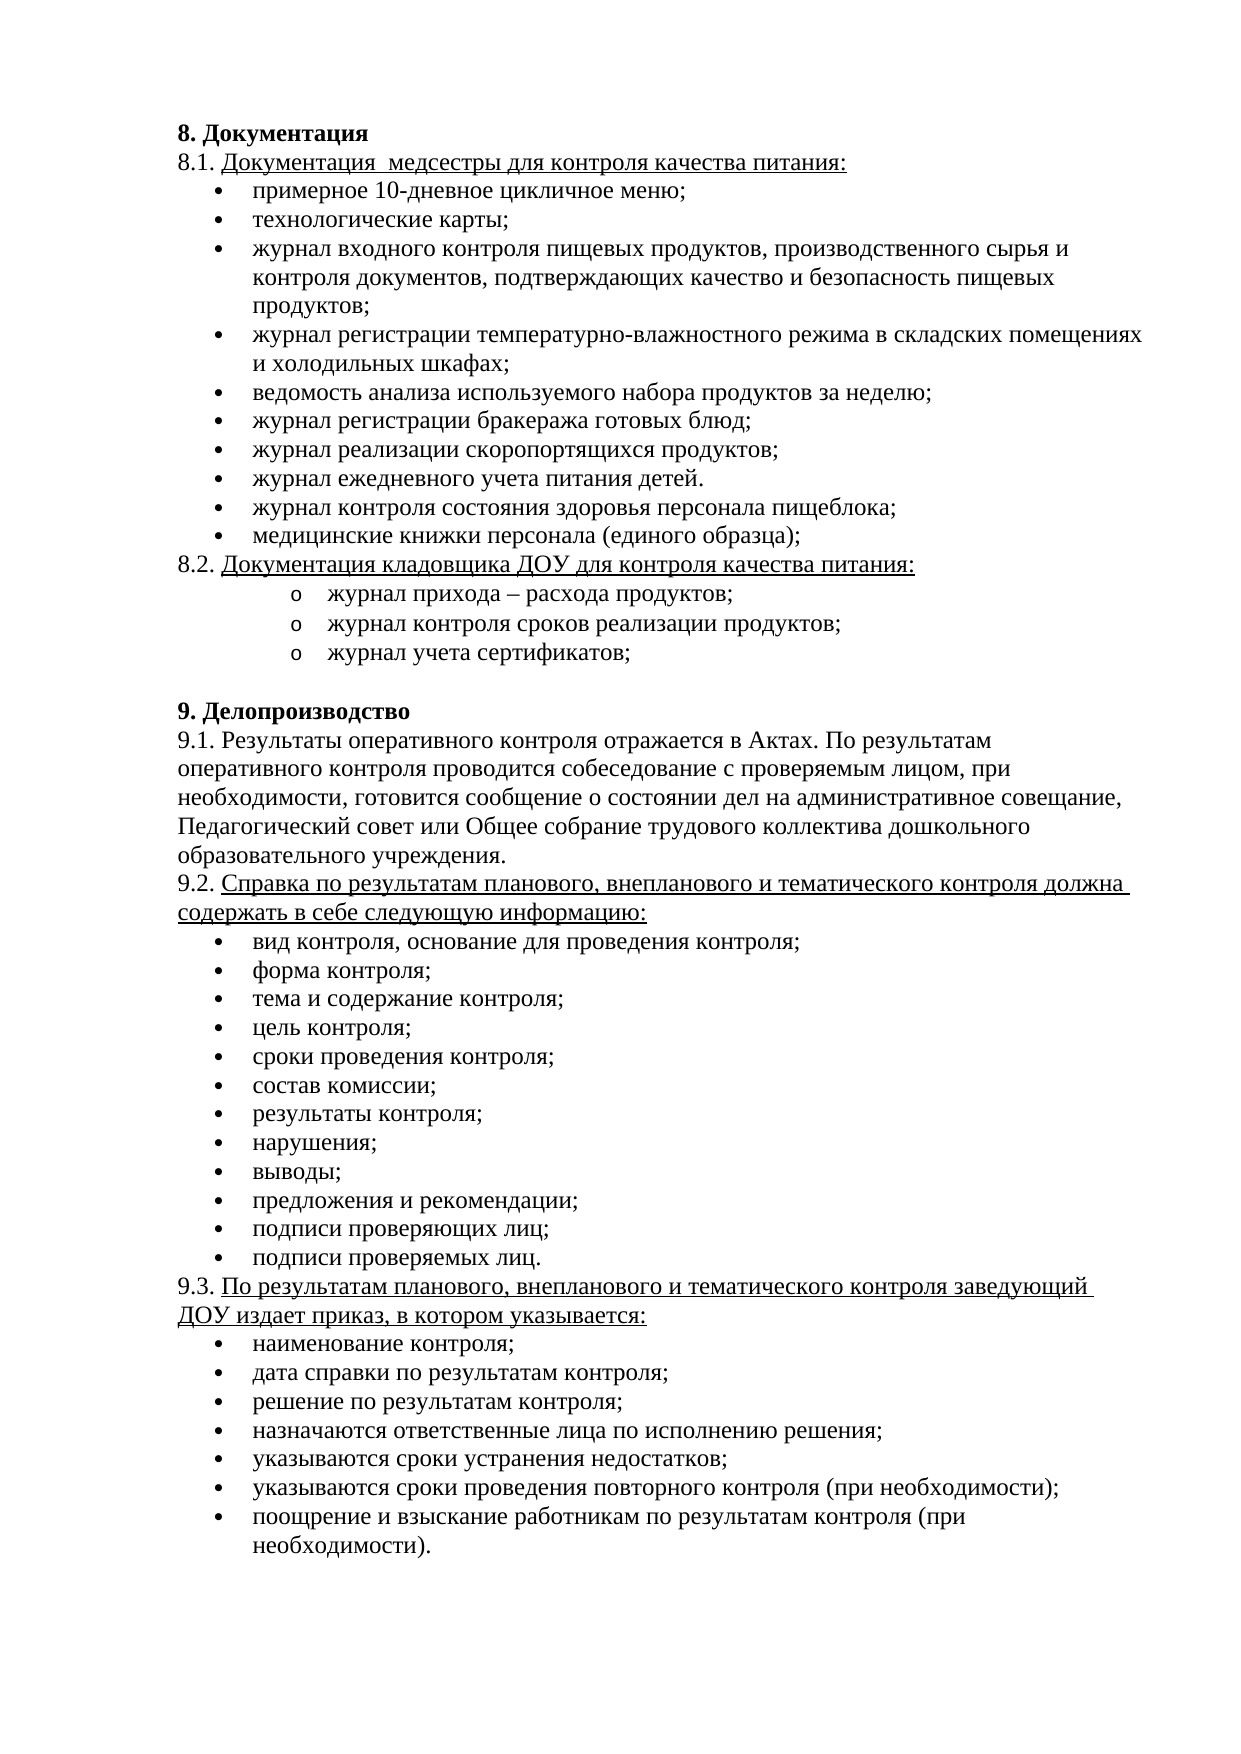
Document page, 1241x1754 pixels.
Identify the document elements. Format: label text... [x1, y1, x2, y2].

list назначаются ответственные лица по исполнению решения; [215, 1415, 1136, 1443]
list нарушения; [215, 1127, 1136, 1156]
list журнал прихода – расхода продуктов; [290, 578, 1152, 608]
list дата справки по результатам контроля; [215, 1357, 1136, 1386]
list технологические карты; [215, 204, 1152, 233]
list указываются сроки проведения повторного контроля (при необходимости); [215, 1472, 1136, 1501]
list указываются сроки устранения недостатков; [215, 1443, 1136, 1472]
list журнал контроля состояния здоровья персонала пищеблока; [215, 492, 1152, 521]
list журнал входного контроля пищевых продуктов, производственного сырья и контроля документов, подтверждающих качество и безопасность пищевых продуктов; [215, 233, 1152, 319]
list подписи проверяемых лиц. [215, 1242, 1136, 1271]
list ведомость анализа используемого набора продуктов за неделю; [215, 377, 1152, 406]
list предложения и рекомендации; [215, 1185, 1136, 1213]
list вид контроля, основание для проведения контроля; [215, 926, 1136, 955]
list наименование контроля; [215, 1328, 1136, 1357]
text 8.1. Документация медсестры для контроля качества питания: [177, 147, 1152, 176]
list решение по результатам контроля; [215, 1386, 1136, 1415]
list примерное 10-дневное цикличное меню; [215, 176, 1152, 204]
list тема и содержание контроля; [215, 983, 1136, 1012]
list выводы; [215, 1156, 1136, 1185]
list форма контроля; [215, 955, 1136, 983]
list медицинские книжки персонала (единого образца); [215, 521, 1152, 549]
list цель контроля; [215, 1012, 1136, 1041]
list состав комиссии; [215, 1070, 1136, 1098]
text 9.2. Справка по результатам планового, внепланового и тематического контроля должна содержать в себе следующую информацию: [177, 868, 1136, 926]
list результаты контроля; [215, 1098, 1136, 1127]
list журнал реализации скоропортящихся продуктов; [215, 434, 1152, 463]
text 9.1. Результаты оперативного контроля отражается в Актах. По результатам оперативного контроля проводится собеседование с проверяемым лицом, при необходимости, готовится сообщение о состоянии дел на административное совещание, Педагогический совет или Общее собрание трудового коллектива дошкольного образовательного учреждения. Полное положение тут http://ohrana-tryda.com/node/2253 [177, 725, 1136, 868]
text 9.3. По результатам планового, внепланового и тематического контроля заведующий ДОУ издает приказ, в котором указывается: [177, 1271, 1136, 1328]
list подписи проверяющих лиц; [215, 1213, 1136, 1242]
text 8. Документация [177, 118, 1152, 147]
list журнал ежедневного учета питания детей. [215, 463, 1152, 492]
list журнал контроля сроков реализации продуктов; [290, 608, 1152, 637]
text 8.2. Документация кладовщика ДОУ для контроля качества питания: [177, 549, 1152, 578]
list журнал регистрации температурно-влажностного режима в складских помещениях и холодильных шкафах; [215, 319, 1152, 377]
list поощрение и взыскание работникам по результатам контроля (при необходимости). [215, 1501, 1136, 1558]
list журнал учета сертификатов; [290, 637, 1152, 667]
text 9. Делопроизводство [177, 696, 1136, 725]
list сроки проведения контроля; [215, 1041, 1136, 1070]
list журнал регистрации бракеража готовых блюд; [215, 406, 1152, 434]
